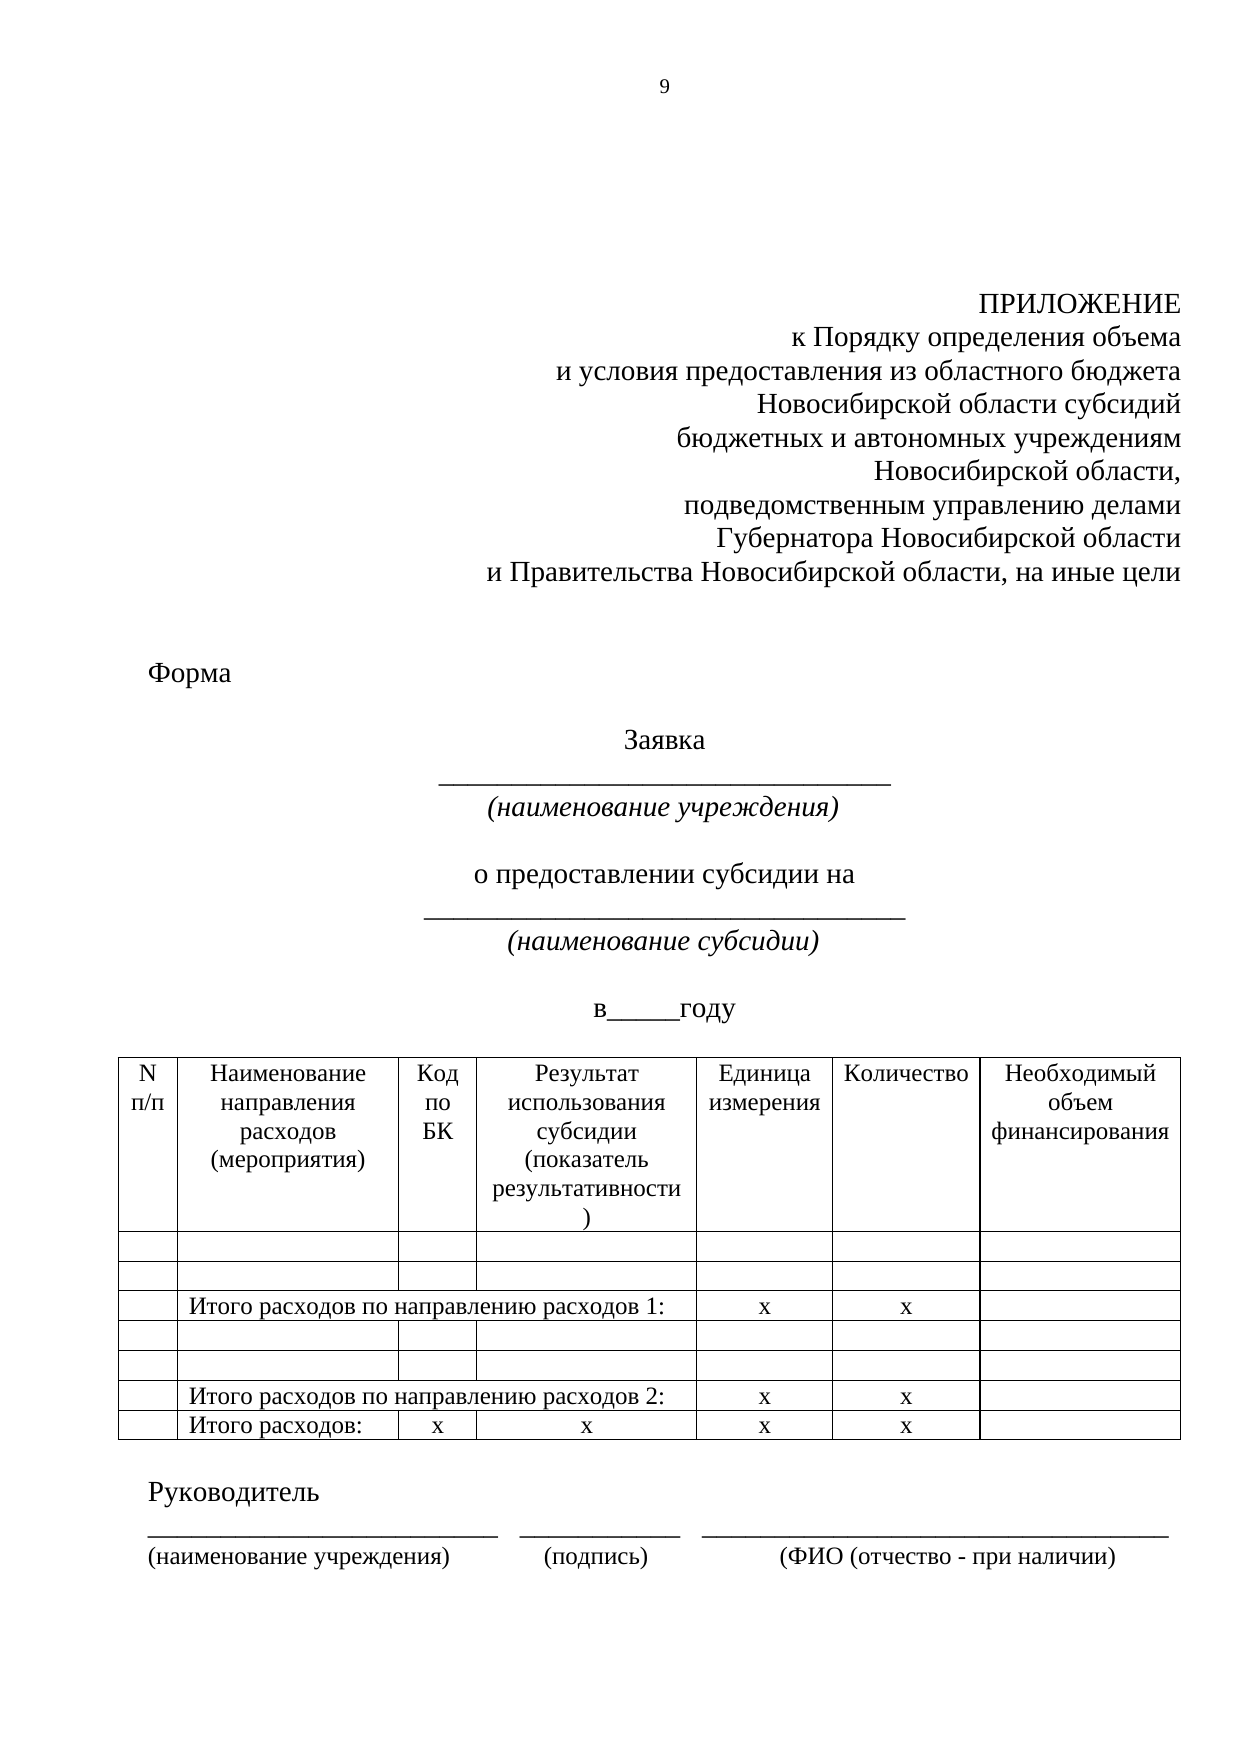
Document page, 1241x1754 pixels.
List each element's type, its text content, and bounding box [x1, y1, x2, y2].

table_cell Итого расходов по направлению расходов 2: [178, 1381, 696, 1409]
table_cell [981, 1262, 1180, 1290]
table_cell [399, 1351, 476, 1380]
table_cell [399, 1262, 476, 1290]
text Руководитель [148, 1474, 1181, 1507]
table_cell [477, 1321, 696, 1350]
table_header Код по БК [399, 1058, 476, 1231]
table_cell [119, 1291, 177, 1320]
table_cell [477, 1262, 696, 1290]
table_cell [981, 1411, 1180, 1439]
text бюджетных и автономных учреждениям [148, 420, 1181, 453]
text (наименование учреждения) (подпись) (ФИО (отчество - при наличии) [148, 1541, 1181, 1570]
table_cell [981, 1291, 1180, 1320]
text Новосибирской области субсидий [148, 386, 1181, 420]
table_cell [178, 1262, 398, 1290]
text подведомственным управлению делами [148, 487, 1181, 521]
text ПРИЛОЖЕНИЕ [148, 286, 1181, 319]
table_cell [697, 1262, 832, 1290]
table_cell х [697, 1291, 832, 1320]
table_header Наименование направления расходов (мероприятия) [178, 1058, 398, 1231]
table_cell [119, 1262, 177, 1290]
table_header Единица измерения [697, 1058, 832, 1231]
text _________________________________ [148, 889, 1181, 923]
table_cell [477, 1232, 696, 1261]
table_cell [697, 1232, 832, 1261]
table_cell [119, 1411, 177, 1439]
table_cell [981, 1351, 1180, 1380]
text и условия предоставления из областного бюджета [148, 353, 1181, 386]
table_cell [119, 1321, 177, 1350]
table_cell [981, 1381, 1180, 1409]
text _______________________________ [148, 755, 1181, 789]
table_cell [981, 1232, 1180, 1261]
table_header N п/п [119, 1058, 177, 1231]
table_cell [178, 1321, 398, 1350]
text ________________________ ___________ ________________________________ [148, 1507, 1181, 1541]
table_cell [697, 1351, 832, 1380]
text Заявка [148, 722, 1181, 755]
table_cell [119, 1351, 177, 1380]
table_cell [833, 1232, 979, 1261]
table_cell [399, 1321, 476, 1350]
table_header Необходимый объем финансирования [981, 1058, 1180, 1231]
table_cell [119, 1381, 177, 1409]
table_cell [833, 1321, 979, 1350]
text и Правительства Новосибирской области, на иные цели [148, 554, 1181, 588]
table_header Результат использования субсидии (показатель результативности) [477, 1058, 696, 1231]
table_cell [697, 1321, 832, 1350]
table_cell [399, 1232, 476, 1261]
table_cell х [833, 1381, 979, 1409]
table_cell х [833, 1291, 979, 1320]
table_cell Итого расходов по направлению расходов 1: [178, 1291, 696, 1320]
table_cell х [477, 1411, 696, 1439]
table_cell [477, 1351, 696, 1380]
table_header Количество [833, 1058, 979, 1231]
text Форма [148, 655, 1181, 688]
table_cell [833, 1262, 979, 1290]
text (наименование учреждения) [148, 789, 1181, 822]
table_cell х [399, 1411, 476, 1439]
table_cell х [697, 1411, 832, 1439]
text Новосибирской области, [148, 453, 1181, 487]
table_cell Итого расходов: [178, 1411, 398, 1439]
table_cell х [833, 1411, 979, 1439]
table_cell х [697, 1381, 832, 1409]
table_cell [833, 1351, 979, 1380]
text (наименование субсидии) [148, 923, 1181, 957]
table_cell [981, 1321, 1180, 1350]
text в_____году [148, 990, 1181, 1024]
table_cell [178, 1232, 398, 1261]
text к Порядку определения объема [148, 319, 1181, 353]
text о предоставлении субсидии на [148, 856, 1181, 889]
table_cell [178, 1351, 398, 1380]
text Губернатора Новосибирской области [148, 521, 1181, 554]
table_cell [119, 1232, 177, 1261]
